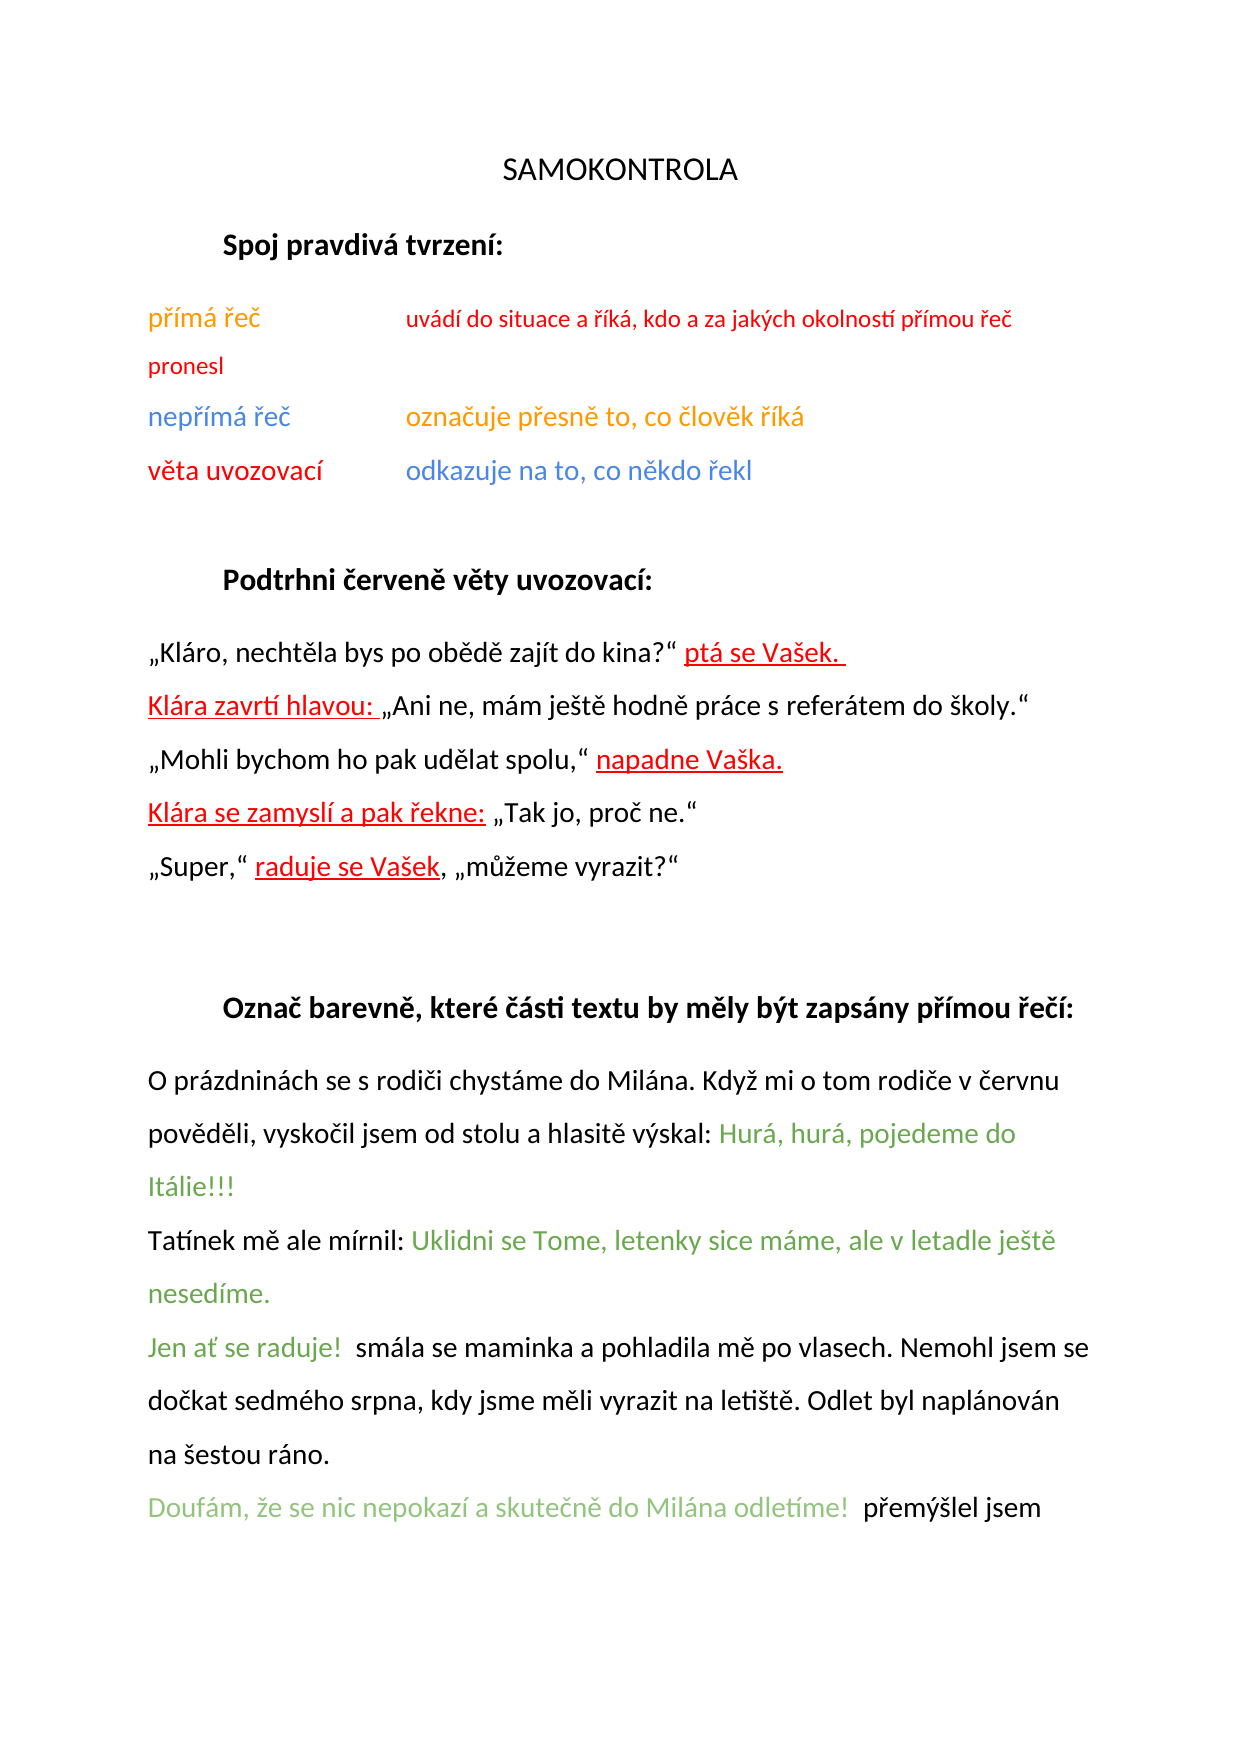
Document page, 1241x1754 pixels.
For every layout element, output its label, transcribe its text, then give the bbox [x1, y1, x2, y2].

text přímá řeč uvádí do situace a říká, kdo a za jakých okolností přímou řeč pronesl nepřímá řeč označuje přesně to, co člověk říká věta uvozovací odkazuje na to, co někdo řekl [148, 299, 1093, 529]
text „Kláro, nechtěla bys po obědě zajít do kina?“ ptá se Vašek. Klára zavrtí hlavou: „Ani ne, mám ještě hodně práce s referátem do školy.“ „Mohli bychom ho pak udělat spolu,“ napadne Vaška. Klára se zamyslí a pak řekne: „Tak jo, proč ne.“ „Super,“ raduje se Vašek, „můžeme vyrazit?“ [148, 634, 1093, 883]
text Označ barevně, které části textu by měly být zapsány přímou řečí: [223, 988, 1093, 1026]
text SAMOKONTROLA [148, 148, 1093, 188]
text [148, 1062, 1093, 1525]
text Podtrhni červeně věty uvozovací: [223, 560, 1093, 598]
text Spoj pravdivá tvrzení: [223, 225, 1093, 263]
